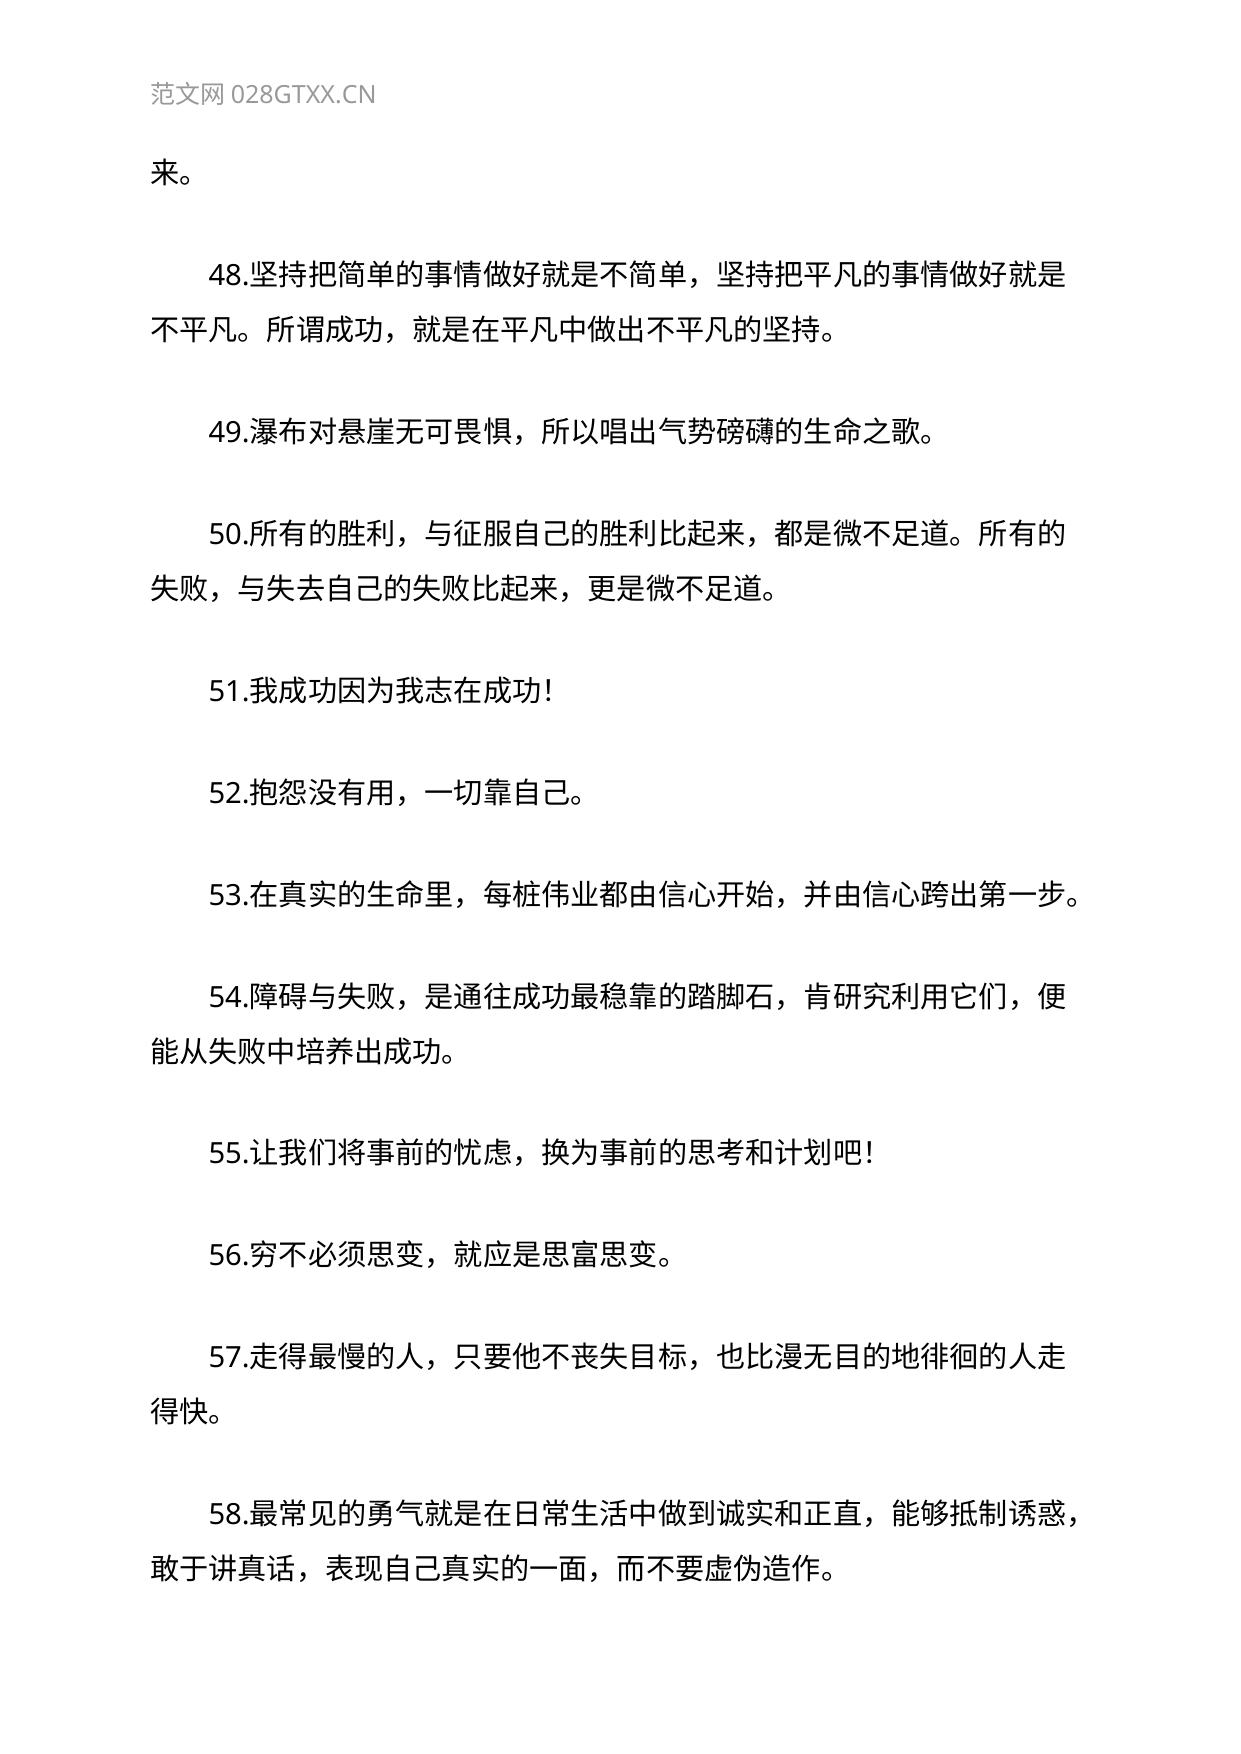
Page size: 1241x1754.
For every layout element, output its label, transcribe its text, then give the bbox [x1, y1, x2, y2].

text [150, 150, 1090, 192]
text 58.最常见的勇气就是在日常生活中做到诚实和正直，能够抵制诱惑，敢于讲真话，表现自己真实的一面，而不要虚伪造作。 [150, 1491, 1090, 1588]
text 57.走得最慢的人，只要他不丧失目标，也比漫无目的地徘徊的人走得快。 [150, 1334, 1090, 1431]
text 50.所有的胜利，与征服自己的胜利比起来，都是微不足道。所有的失败，与失去自己的失败比起来，更是微不足道。 [150, 511, 1090, 608]
text 56.穷不必须思变，就应是思富思变。 [150, 1232, 1090, 1274]
text 52.抱怨没有用，一切靠自己。 [150, 769, 1090, 812]
text 54.障碍与失败，是通往成功最稳靠的踏脚石，肯研究利用它们，便能从失败中培养出成功。 [150, 973, 1090, 1071]
text 49.瀑布对悬崖无可畏惧，所以唱出气势磅礴的生命之歌。 [150, 408, 1090, 451]
text 55.让我们将事前的忧虑，换为事前的思考和计划吧！ [150, 1130, 1090, 1172]
text 53.在真实的生命里，每桩伟业都由信心开始，并由信心跨出第一步。 [150, 871, 1090, 914]
text 48.坚持把简单的事情做好就是不简单，坚持把平凡的事情做好就是不平凡。所谓成功，就是在平凡中做出不平凡的坚持。 [150, 252, 1090, 349]
text 51.我成功因为我志在成功！ [150, 667, 1090, 710]
